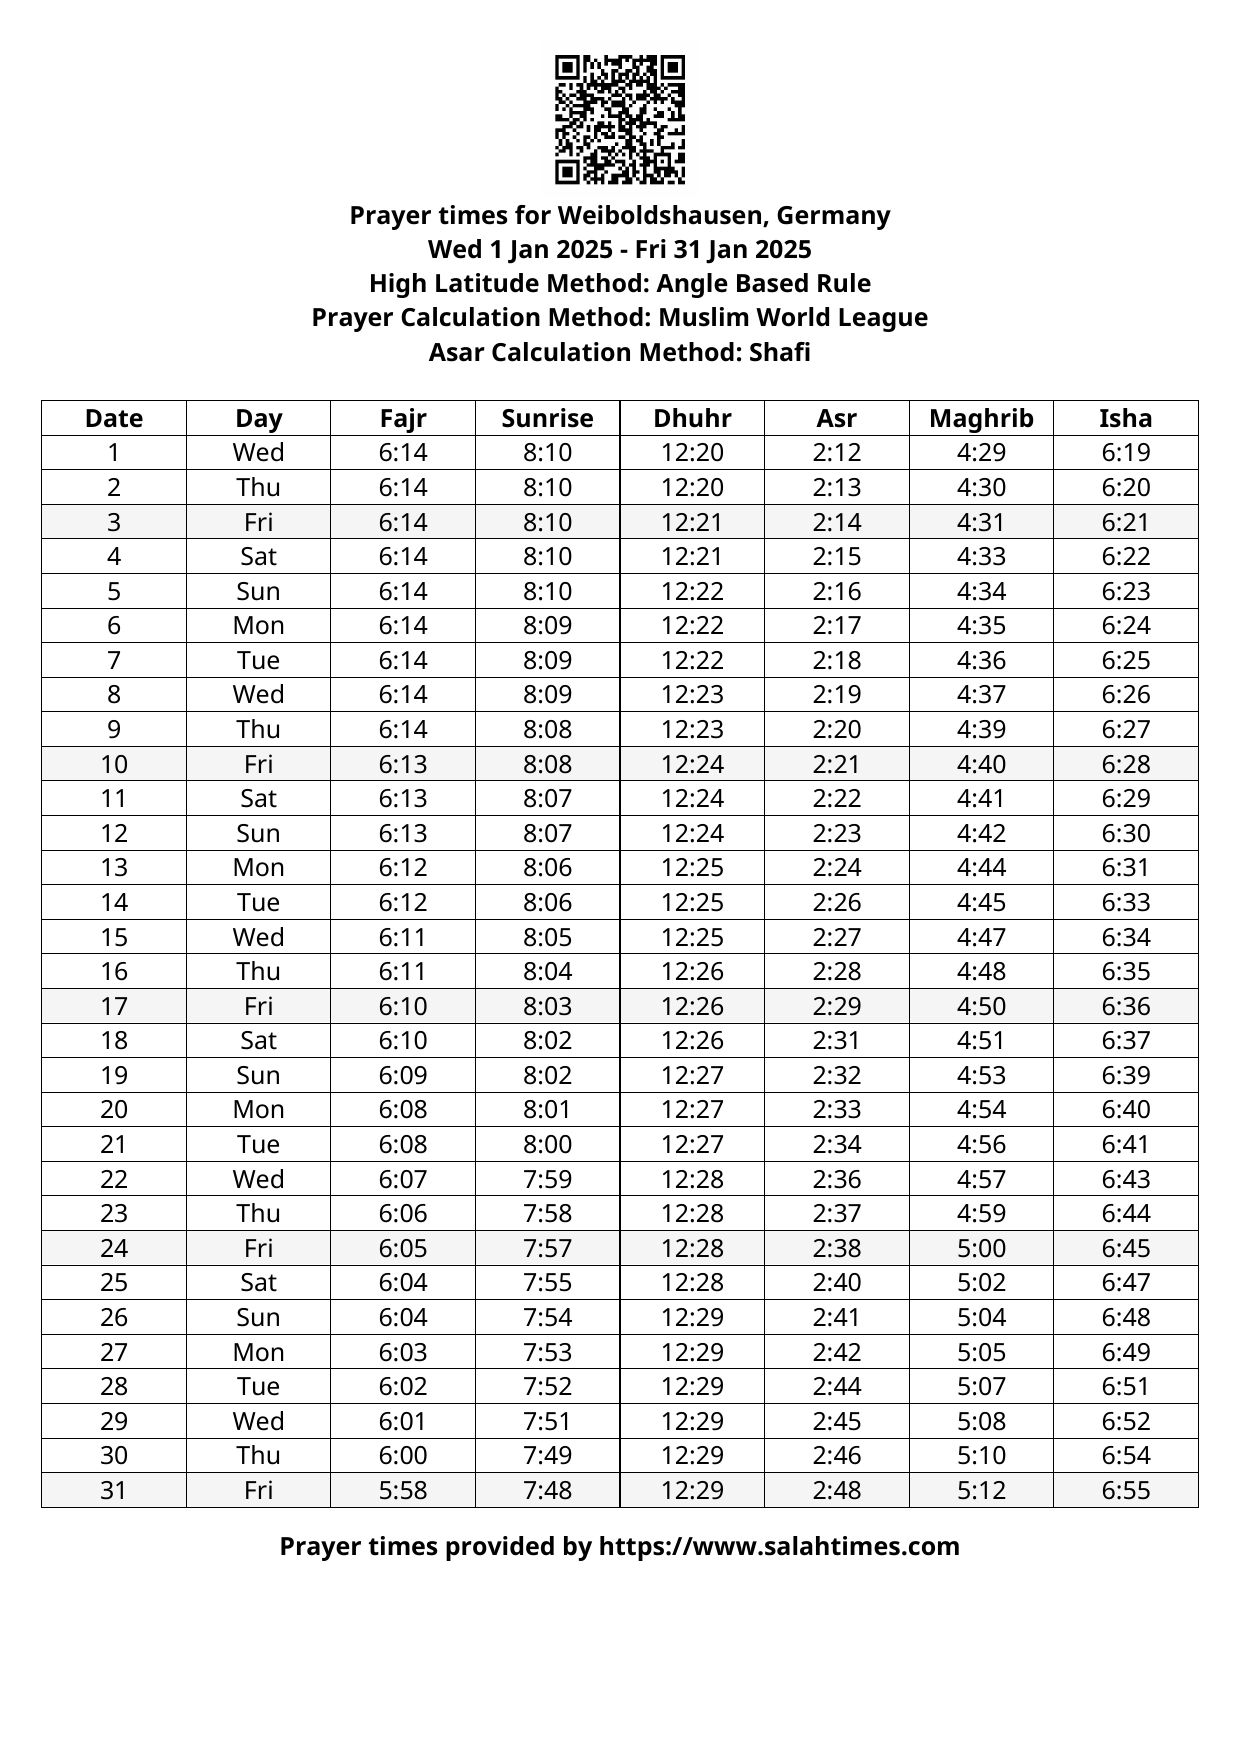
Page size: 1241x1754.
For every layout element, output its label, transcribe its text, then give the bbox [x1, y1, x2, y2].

table_cell 12:22 [621, 609, 764, 642]
table_cell 6:14 [331, 678, 475, 711]
table_cell Wed [187, 1404, 330, 1437]
table_cell 6:14 [331, 574, 475, 607]
table_cell 6:51 [1054, 1369, 1198, 1403]
table_cell Sat [187, 539, 330, 573]
table_cell 12:22 [621, 643, 764, 677]
table_cell 2:22 [765, 781, 909, 815]
table_cell 6:09 [331, 1058, 475, 1092]
table_cell 2:40 [765, 1266, 909, 1299]
picture [542, 41, 699, 198]
table_cell 11 [42, 781, 186, 815]
table_cell 6:44 [1054, 1196, 1198, 1230]
table_cell 8:06 [476, 885, 619, 919]
table_cell 12:28 [621, 1196, 764, 1230]
table_cell 6:14 [331, 539, 475, 573]
table_cell 6:47 [1054, 1266, 1198, 1299]
table_cell Sun [187, 816, 330, 849]
table_cell Mon [187, 609, 330, 642]
table_cell 12:29 [621, 1335, 764, 1368]
table_cell 23 [42, 1196, 186, 1230]
table_cell 6:49 [1054, 1335, 1198, 1368]
table_cell 12:29 [621, 1369, 764, 1403]
table_cell 4:33 [910, 539, 1053, 573]
table_cell 4:42 [910, 816, 1053, 849]
table_cell 6:12 [331, 851, 475, 884]
table_cell 5:58 [331, 1473, 475, 1507]
table_cell 12:26 [621, 1024, 764, 1057]
table_cell 7:48 [476, 1473, 619, 1507]
table_cell Fri [187, 1473, 330, 1507]
table_cell 2:21 [765, 747, 909, 780]
table_cell 4:56 [910, 1127, 1053, 1161]
table_cell Fri [187, 1231, 330, 1264]
table_cell 8:10 [476, 436, 619, 469]
table_cell 5:05 [910, 1335, 1053, 1368]
table_cell 6:24 [1054, 609, 1198, 642]
table_cell 13 [42, 851, 186, 884]
table_cell 12:29 [621, 1300, 764, 1334]
table_cell 4:45 [910, 885, 1053, 919]
table_cell 6:30 [1054, 816, 1198, 849]
text High Latitude Method: Angle Based Rule [42, 266, 1198, 300]
table_cell Sat [187, 781, 330, 815]
table_cell 8:07 [476, 816, 619, 849]
table_cell 2:48 [765, 1473, 909, 1507]
table_cell 6:20 [1054, 470, 1198, 504]
table_cell 6:00 [331, 1439, 475, 1472]
table_cell 6:54 [1054, 1439, 1198, 1472]
table_cell 6:14 [331, 712, 475, 746]
table_cell 7:49 [476, 1439, 619, 1472]
table_cell 6:13 [331, 747, 475, 780]
table_cell 12:27 [621, 1093, 764, 1126]
table_cell Tue [187, 1127, 330, 1161]
table_cell 7:59 [476, 1162, 619, 1195]
table_cell 31 [42, 1473, 186, 1507]
table_cell 6:34 [1054, 920, 1198, 953]
table_cell 8:10 [476, 574, 619, 607]
table_cell 14 [42, 885, 186, 919]
table_cell 6:39 [1054, 1058, 1198, 1092]
table_cell 2:16 [765, 574, 909, 607]
table_cell 8 [42, 678, 186, 711]
table_cell 6:04 [331, 1300, 475, 1334]
table_header Date [42, 401, 186, 434]
table_cell 6:43 [1054, 1162, 1198, 1195]
table_cell Fri [187, 505, 330, 538]
table_cell 12:20 [621, 470, 764, 504]
table_cell 2:24 [765, 851, 909, 884]
table_cell 2:32 [765, 1058, 909, 1092]
table_cell 20 [42, 1093, 186, 1126]
table_cell 12:27 [621, 1127, 764, 1161]
table_cell 6:04 [331, 1266, 475, 1299]
table_cell 6:10 [331, 989, 475, 1022]
table_cell 12:29 [621, 1439, 764, 1472]
table_cell 2:45 [765, 1404, 909, 1437]
table_cell Wed [187, 678, 330, 711]
table_cell 2:15 [765, 539, 909, 573]
table_cell 8:04 [476, 954, 619, 988]
table_cell 25 [42, 1266, 186, 1299]
table_cell Thu [187, 712, 330, 746]
table_cell 5:12 [910, 1473, 1053, 1507]
table_header Day [187, 401, 330, 434]
table_header Dhuhr [621, 401, 764, 434]
table_cell 12:28 [621, 1266, 764, 1299]
table_cell 6:35 [1054, 954, 1198, 988]
table_cell Thu [187, 1439, 330, 1472]
table_cell 19 [42, 1058, 186, 1092]
text Asar Calculation Method: Shafi [42, 334, 1198, 368]
table_cell Tue [187, 1369, 330, 1403]
table_header Maghrib [910, 401, 1053, 434]
table_cell 2:17 [765, 609, 909, 642]
table_cell 5:10 [910, 1439, 1053, 1472]
table_cell 8:10 [476, 505, 619, 538]
table_cell 6:12 [331, 885, 475, 919]
table_cell 5 [42, 574, 186, 607]
table_cell 6:06 [331, 1196, 475, 1230]
table_cell 6:14 [331, 609, 475, 642]
table_cell 6:11 [331, 920, 475, 953]
table_cell 4:36 [910, 643, 1053, 677]
table_cell 2:41 [765, 1300, 909, 1334]
table_cell 6:37 [1054, 1024, 1198, 1057]
table_cell Sat [187, 1266, 330, 1299]
table_cell 6:13 [331, 816, 475, 849]
table_cell 8:10 [476, 539, 619, 573]
table_cell 8:10 [476, 470, 619, 504]
table_cell 12:24 [621, 747, 764, 780]
table_cell 8:09 [476, 678, 619, 711]
table_cell 12 [42, 816, 186, 849]
table_cell 9 [42, 712, 186, 746]
table_cell 4:35 [910, 609, 1053, 642]
table_cell 4:48 [910, 954, 1053, 988]
table_cell Mon [187, 1335, 330, 1368]
table_cell Sun [187, 1300, 330, 1334]
table_cell 6:36 [1054, 989, 1198, 1022]
table_cell 4 [42, 539, 186, 573]
table_cell 4:57 [910, 1162, 1053, 1195]
table_cell 6:26 [1054, 678, 1198, 711]
table_cell 6:14 [331, 470, 475, 504]
table_cell 8:09 [476, 609, 619, 642]
table_cell Thu [187, 470, 330, 504]
table_cell Thu [187, 1196, 330, 1230]
table_cell Fri [187, 747, 330, 780]
table_cell 2:38 [765, 1231, 909, 1264]
table_cell Thu [187, 954, 330, 988]
table_cell 6:19 [1054, 436, 1198, 469]
text Prayer times provided by https://www.salahtimes.com [42, 1528, 1198, 1563]
table_cell 30 [42, 1439, 186, 1472]
table_cell 28 [42, 1369, 186, 1403]
table_cell 2:26 [765, 885, 909, 919]
table_cell 6:14 [331, 505, 475, 538]
table_cell 12:27 [621, 1058, 764, 1092]
table_cell 12:29 [621, 1404, 764, 1437]
table_cell 2:46 [765, 1439, 909, 1472]
table_cell 6:07 [331, 1162, 475, 1195]
table_cell 12:25 [621, 885, 764, 919]
table_cell 4:40 [910, 747, 1053, 780]
table_cell 15 [42, 920, 186, 953]
table_cell 26 [42, 1300, 186, 1334]
table_cell 8:09 [476, 643, 619, 677]
table_cell 6:08 [331, 1093, 475, 1126]
table_cell 2:31 [765, 1024, 909, 1057]
table_cell 5:04 [910, 1300, 1053, 1334]
table_header Asr [765, 401, 909, 434]
table_cell Mon [187, 851, 330, 884]
table_cell 6:29 [1054, 781, 1198, 815]
table_cell 2:19 [765, 678, 909, 711]
table_cell Tue [187, 885, 330, 919]
table_cell 12:23 [621, 712, 764, 746]
table_cell 2:27 [765, 920, 909, 953]
table_cell 6:40 [1054, 1093, 1198, 1126]
table_header Fajr [331, 401, 475, 434]
table_cell 7:57 [476, 1231, 619, 1264]
table_cell 22 [42, 1162, 186, 1195]
table_cell 3 [42, 505, 186, 538]
table_cell 8:08 [476, 747, 619, 780]
table_cell 4:50 [910, 989, 1053, 1022]
table_cell 2:34 [765, 1127, 909, 1161]
text Prayer Calculation Method: Muslim World League [42, 300, 1198, 334]
table_cell Fri [187, 989, 330, 1022]
table_cell 17 [42, 989, 186, 1022]
table_cell 2:29 [765, 989, 909, 1022]
table_cell 12:28 [621, 1231, 764, 1264]
table_cell 4:53 [910, 1058, 1053, 1092]
table_cell 8:02 [476, 1024, 619, 1057]
table_header Isha [1054, 401, 1198, 434]
table_cell 6:03 [331, 1335, 475, 1368]
table_cell 12:21 [621, 539, 764, 573]
table_cell 6:25 [1054, 643, 1198, 677]
table_cell 2:13 [765, 470, 909, 504]
table_cell 5:07 [910, 1369, 1053, 1403]
table_cell 2:37 [765, 1196, 909, 1230]
table_cell 6:33 [1054, 885, 1198, 919]
table_cell 7:55 [476, 1266, 619, 1299]
table_cell 4:59 [910, 1196, 1053, 1230]
table_cell 6:13 [331, 781, 475, 815]
table_cell Mon [187, 1093, 330, 1126]
table_cell 5:00 [910, 1231, 1053, 1264]
table_cell 6:01 [331, 1404, 475, 1437]
table_cell 2:14 [765, 505, 909, 538]
table_cell 12:25 [621, 851, 764, 884]
table_cell 6 [42, 609, 186, 642]
table_cell 4:34 [910, 574, 1053, 607]
table_cell 4:44 [910, 851, 1053, 884]
text Prayer times for Weiboldshausen, Germany [42, 198, 1198, 232]
table_cell Tue [187, 643, 330, 677]
table_cell 4:31 [910, 505, 1053, 538]
table_cell 6:22 [1054, 539, 1198, 573]
table_cell 7:53 [476, 1335, 619, 1368]
table_cell 4:39 [910, 712, 1053, 746]
table_cell 2:33 [765, 1093, 909, 1126]
table_cell 4:41 [910, 781, 1053, 815]
table_cell 4:30 [910, 470, 1053, 504]
table_cell Sat [187, 1024, 330, 1057]
table_cell 2:28 [765, 954, 909, 988]
table_cell 2:42 [765, 1335, 909, 1368]
table_cell 12:28 [621, 1162, 764, 1195]
table_cell 6:10 [331, 1024, 475, 1057]
table_cell 2 [42, 470, 186, 504]
table_cell Wed [187, 436, 330, 469]
table_cell 6:08 [331, 1127, 475, 1161]
table_cell Wed [187, 920, 330, 953]
table_cell Wed [187, 1162, 330, 1195]
table_cell 6:11 [331, 954, 475, 988]
table_cell 8:03 [476, 989, 619, 1022]
table_cell 2:18 [765, 643, 909, 677]
table_cell 2:20 [765, 712, 909, 746]
table_cell 21 [42, 1127, 186, 1161]
table_cell 6:02 [331, 1369, 475, 1403]
table_cell 2:44 [765, 1369, 909, 1403]
table_cell 7:54 [476, 1300, 619, 1334]
table_cell 6:14 [331, 643, 475, 677]
table_cell 2:12 [765, 436, 909, 469]
table_cell 10 [42, 747, 186, 780]
table_cell 8:02 [476, 1058, 619, 1092]
table_cell 12:22 [621, 574, 764, 607]
table_cell 16 [42, 954, 186, 988]
table_cell 6:05 [331, 1231, 475, 1264]
table_cell 7:51 [476, 1404, 619, 1437]
table_header Sunrise [476, 401, 619, 434]
table_cell 7:52 [476, 1369, 619, 1403]
table_cell Sun [187, 574, 330, 607]
table_cell 29 [42, 1404, 186, 1437]
table_cell 6:52 [1054, 1404, 1198, 1437]
table_cell 1 [42, 436, 186, 469]
table_cell 8:08 [476, 712, 619, 746]
table_cell 12:21 [621, 505, 764, 538]
table_cell 8:06 [476, 851, 619, 884]
table_cell 12:24 [621, 816, 764, 849]
table_cell 4:51 [910, 1024, 1053, 1057]
table_cell 5:08 [910, 1404, 1053, 1437]
table_cell 12:23 [621, 678, 764, 711]
table_cell 12:24 [621, 781, 764, 815]
table_cell 2:23 [765, 816, 909, 849]
table_cell 8:07 [476, 781, 619, 815]
table_cell 4:29 [910, 436, 1053, 469]
table_cell 6:31 [1054, 851, 1198, 884]
table_cell 27 [42, 1335, 186, 1368]
table_cell 4:37 [910, 678, 1053, 711]
table_cell Sun [187, 1058, 330, 1092]
table_cell 6:27 [1054, 712, 1198, 746]
table_cell 6:28 [1054, 747, 1198, 780]
table_cell 8:00 [476, 1127, 619, 1161]
table_cell 12:29 [621, 1473, 764, 1507]
table_cell 4:47 [910, 920, 1053, 953]
table_cell 6:21 [1054, 505, 1198, 538]
table_cell 6:14 [331, 436, 475, 469]
table_cell 7:58 [476, 1196, 619, 1230]
table_cell 6:48 [1054, 1300, 1198, 1334]
table_cell 12:25 [621, 920, 764, 953]
table_cell 2:36 [765, 1162, 909, 1195]
table_cell 4:54 [910, 1093, 1053, 1126]
table_cell 18 [42, 1024, 186, 1057]
table_cell 12:26 [621, 954, 764, 988]
table_cell 6:55 [1054, 1473, 1198, 1507]
table_cell 12:20 [621, 436, 764, 469]
table_cell 7 [42, 643, 186, 677]
text Wed 1 Jan 2025 - Fri 31 Jan 2025 [42, 232, 1198, 266]
table_cell 12:26 [621, 989, 764, 1022]
table_cell 6:45 [1054, 1231, 1198, 1264]
table_cell 6:23 [1054, 574, 1198, 607]
table_cell 8:05 [476, 920, 619, 953]
table_cell 24 [42, 1231, 186, 1264]
table_cell 8:01 [476, 1093, 619, 1126]
table_cell 6:41 [1054, 1127, 1198, 1161]
table_cell 5:02 [910, 1266, 1053, 1299]
